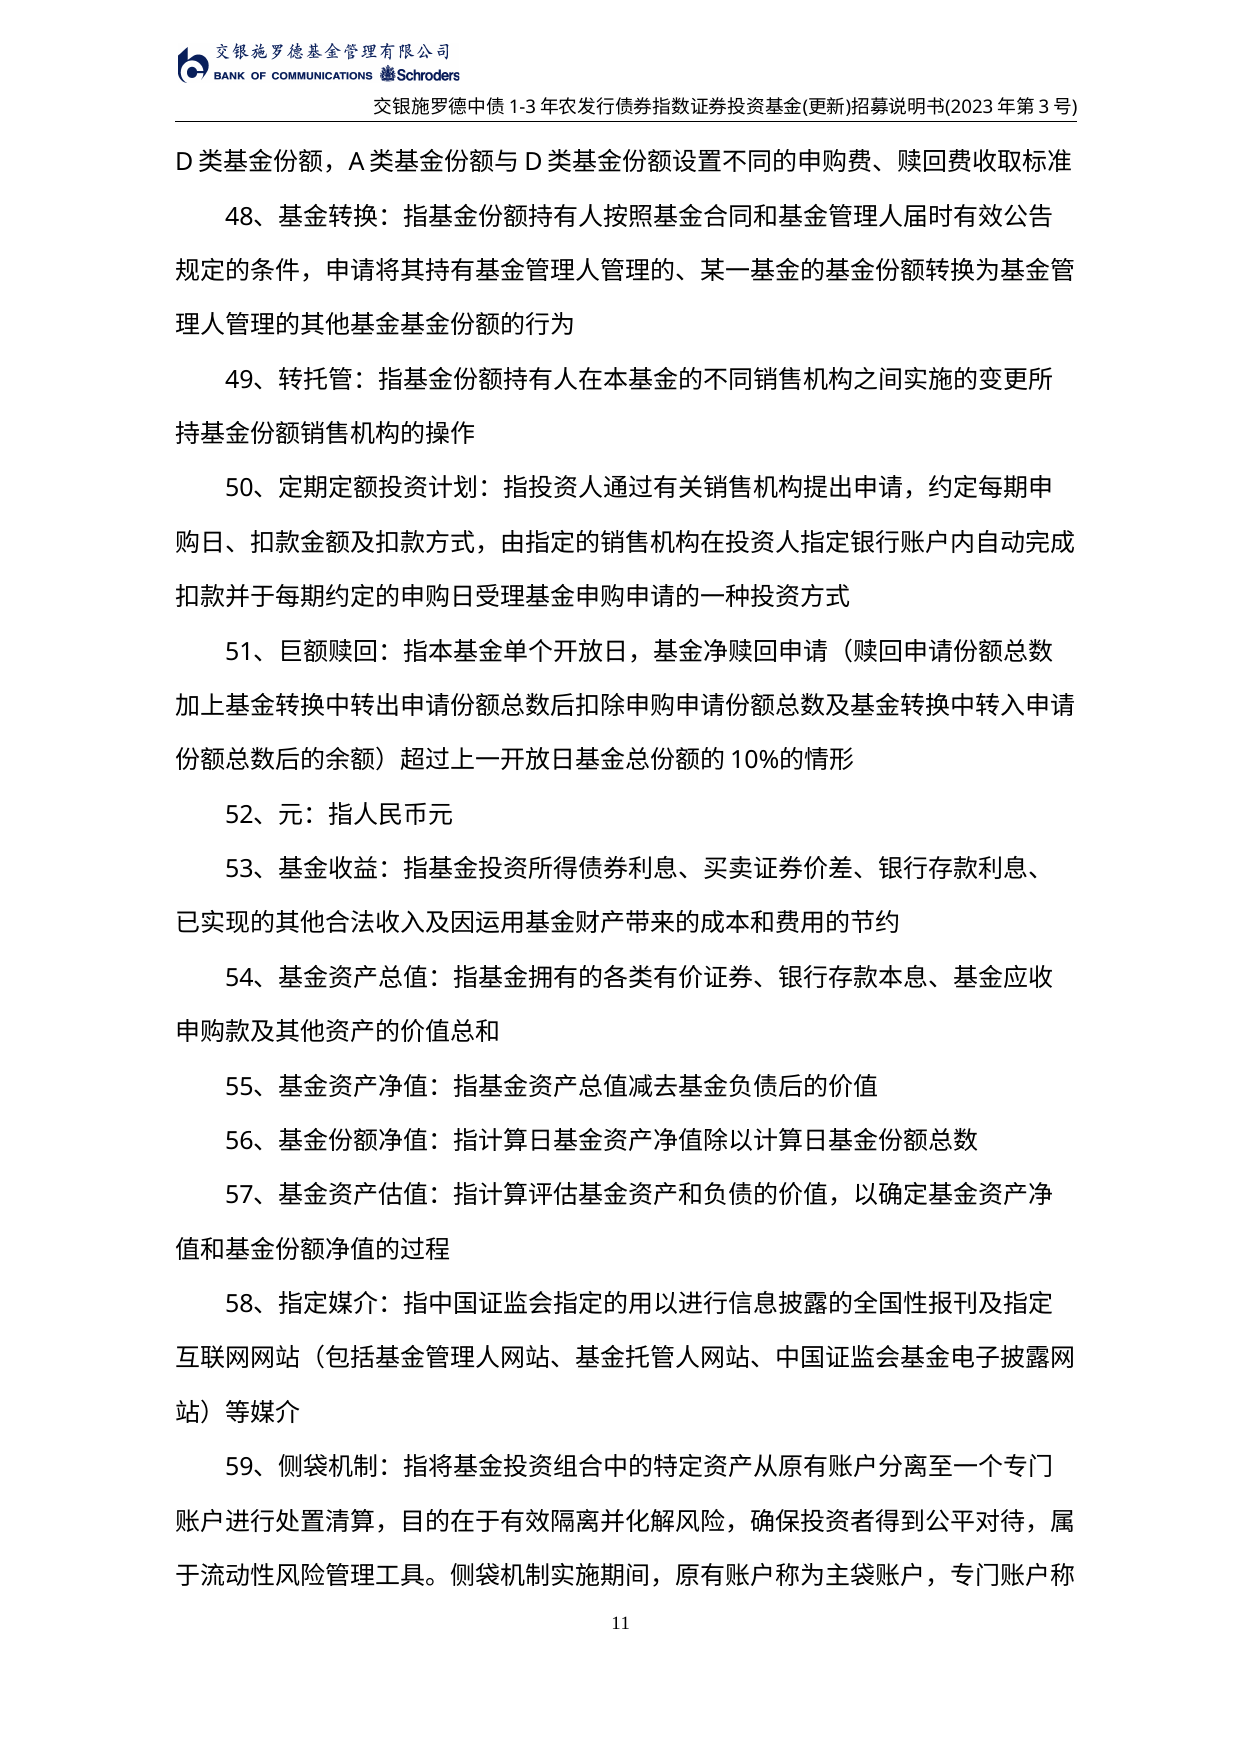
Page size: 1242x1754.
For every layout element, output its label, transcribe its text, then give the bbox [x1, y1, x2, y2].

text 58、指定媒介：指中国证监会指定的用以进行信息披露的全国性报刊及指定互联网网站（包括基金管理人网站、基金托管人网站、中国证监会基金电子披露网站）等媒介 [175, 1283, 1077, 1428]
text 48、基金转换：指基金份额持有人按照基金合同和基金管理人届时有效公告规定的条件，申请将其持有基金管理人管理的、某一基金的基金份额转换为基金管理人管理的其他基金基金份额的行为 [175, 196, 1077, 341]
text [175, 142, 1077, 178]
text 56、基金份额净值：指计算日基金资产净值除以计算日基金份额总数 [175, 1120, 1077, 1157]
text 53、基金收益：指基金投资所得债券利息、买卖证券价差、银行存款利息、已实现的其他合法收入及因运用基金财产带来的成本和费用的节约 [175, 848, 1077, 939]
text 57、基金资产估值：指计算评估基金资产和负债的价值，以确定基金资产净值和基金份额净值的过程 [175, 1175, 1077, 1265]
text 55、基金资产净值：指基金资产总值减去基金负债后的价值 [175, 1066, 1077, 1102]
text 51、巨额赎回：指本基金单个开放日，基金净赎回申请（赎回申请份额总数加上基金转换中转出申请份额总数后扣除申购申请份额总数及基金转换中转入申请份额总数后的余额）超过上一开放日基金总份额的10%的情形 [175, 631, 1077, 776]
text 52、元：指人民币元 [175, 794, 1077, 830]
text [175, 1447, 1077, 1592]
text 49、转托管：指基金份额持有人在本基金的不同销售机构之间实施的变更所持基金份额销售机构的操作 [175, 359, 1077, 450]
picture [178, 43, 460, 83]
text 50、定期定额投资计划：指投资人通过有关销售机构提出申请，约定每期申购日、扣款金额及扣款方式，由指定的销售机构在投资人指定银行账户内自动完成扣款并于每期约定的申购日受理基金申购申请的一种投资方式 [175, 468, 1077, 613]
text 54、基金资产总值：指基金拥有的各类有价证券、银行存款本息、基金应收申购款及其他资产的价值总和 [175, 957, 1077, 1048]
